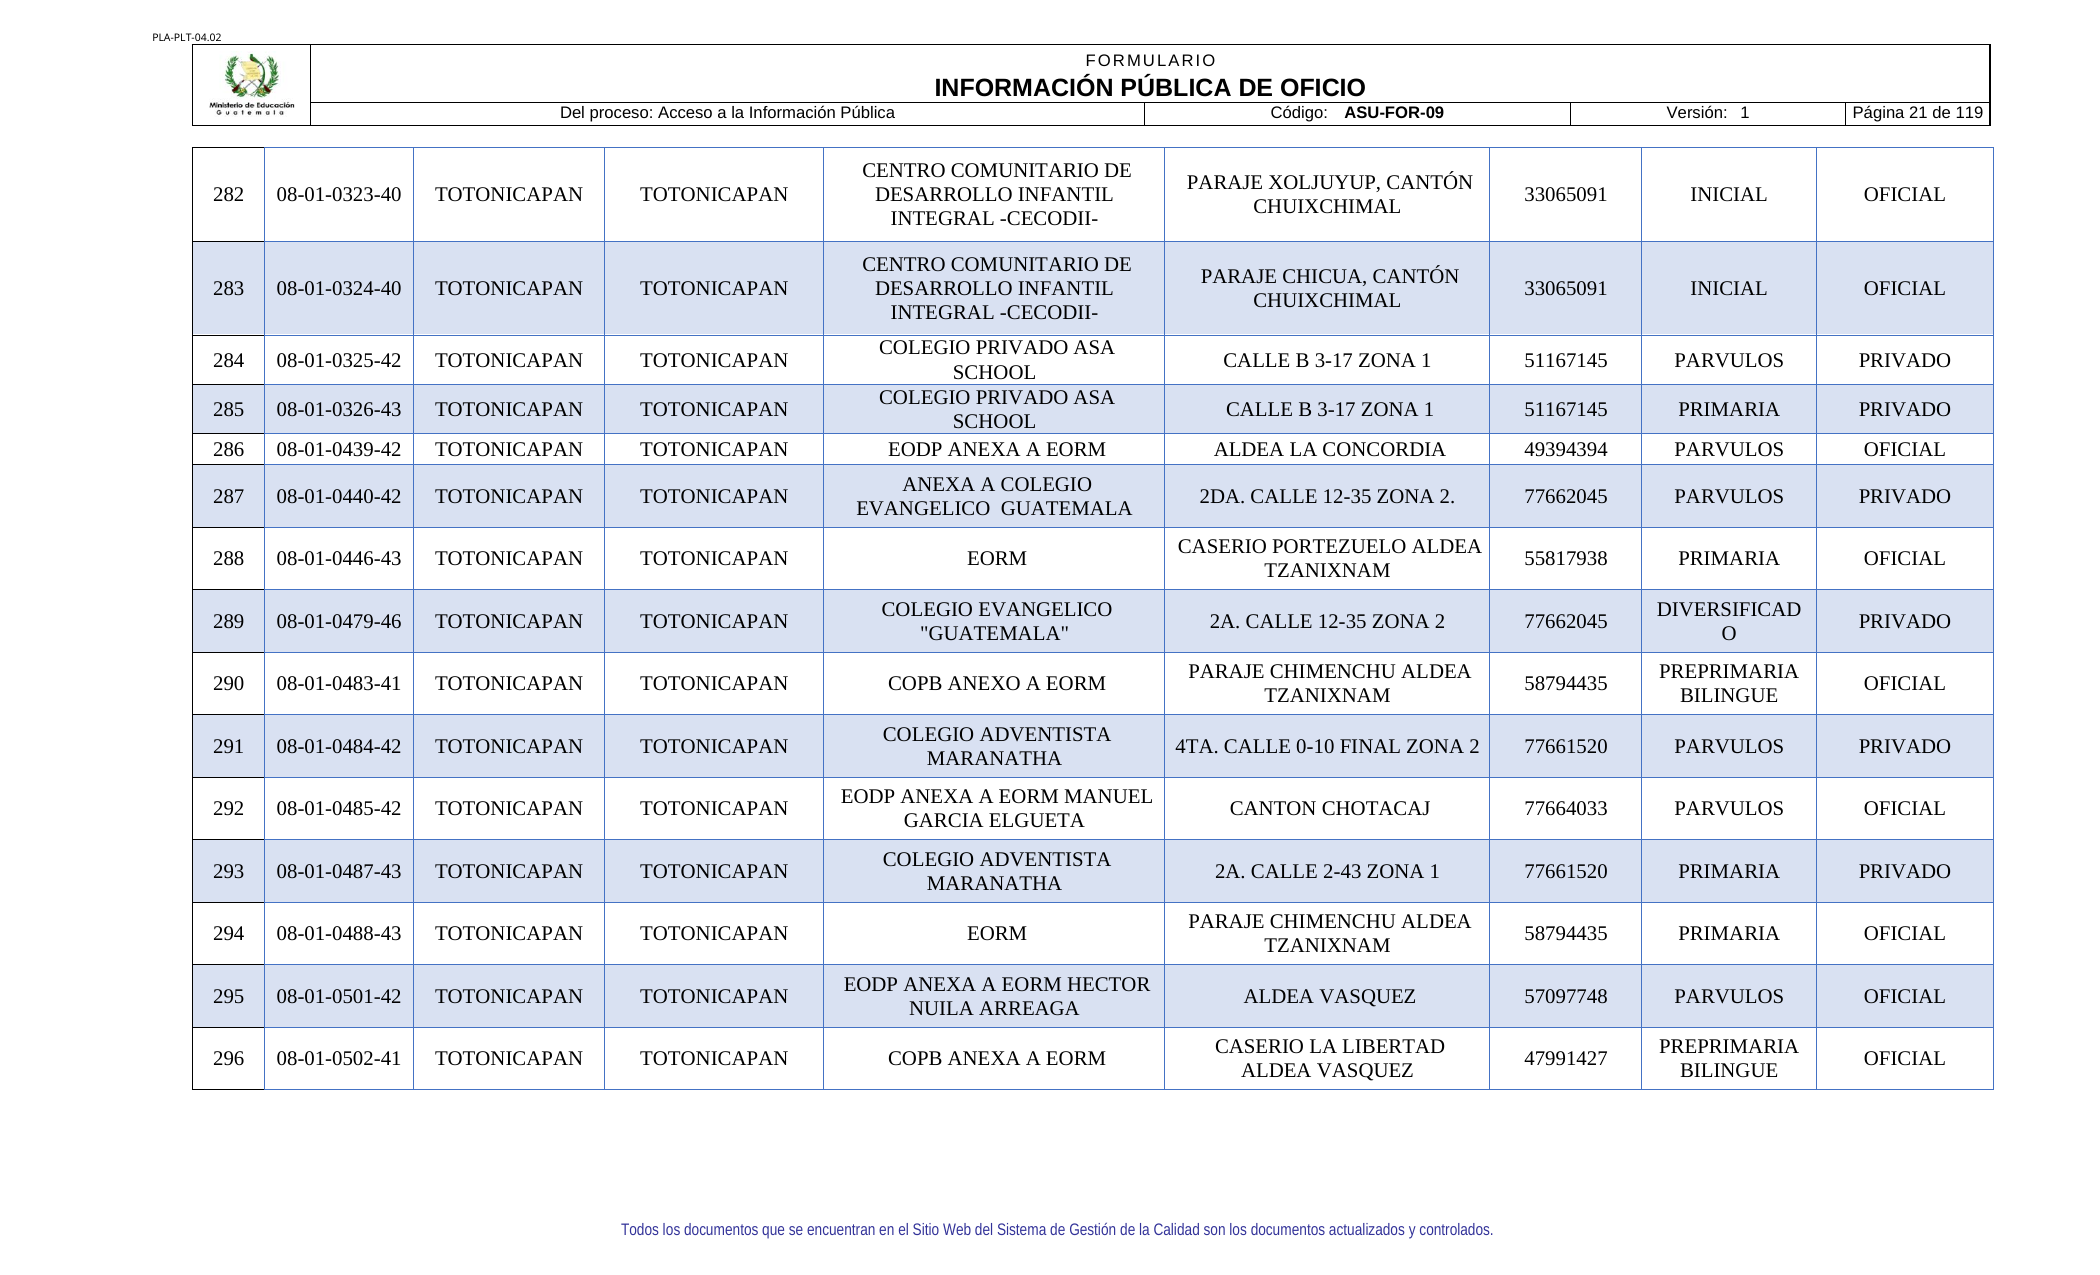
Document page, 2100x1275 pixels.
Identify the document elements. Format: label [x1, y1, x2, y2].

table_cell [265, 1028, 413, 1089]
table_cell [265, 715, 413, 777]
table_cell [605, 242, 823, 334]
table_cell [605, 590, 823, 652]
picture [208, 51, 295, 117]
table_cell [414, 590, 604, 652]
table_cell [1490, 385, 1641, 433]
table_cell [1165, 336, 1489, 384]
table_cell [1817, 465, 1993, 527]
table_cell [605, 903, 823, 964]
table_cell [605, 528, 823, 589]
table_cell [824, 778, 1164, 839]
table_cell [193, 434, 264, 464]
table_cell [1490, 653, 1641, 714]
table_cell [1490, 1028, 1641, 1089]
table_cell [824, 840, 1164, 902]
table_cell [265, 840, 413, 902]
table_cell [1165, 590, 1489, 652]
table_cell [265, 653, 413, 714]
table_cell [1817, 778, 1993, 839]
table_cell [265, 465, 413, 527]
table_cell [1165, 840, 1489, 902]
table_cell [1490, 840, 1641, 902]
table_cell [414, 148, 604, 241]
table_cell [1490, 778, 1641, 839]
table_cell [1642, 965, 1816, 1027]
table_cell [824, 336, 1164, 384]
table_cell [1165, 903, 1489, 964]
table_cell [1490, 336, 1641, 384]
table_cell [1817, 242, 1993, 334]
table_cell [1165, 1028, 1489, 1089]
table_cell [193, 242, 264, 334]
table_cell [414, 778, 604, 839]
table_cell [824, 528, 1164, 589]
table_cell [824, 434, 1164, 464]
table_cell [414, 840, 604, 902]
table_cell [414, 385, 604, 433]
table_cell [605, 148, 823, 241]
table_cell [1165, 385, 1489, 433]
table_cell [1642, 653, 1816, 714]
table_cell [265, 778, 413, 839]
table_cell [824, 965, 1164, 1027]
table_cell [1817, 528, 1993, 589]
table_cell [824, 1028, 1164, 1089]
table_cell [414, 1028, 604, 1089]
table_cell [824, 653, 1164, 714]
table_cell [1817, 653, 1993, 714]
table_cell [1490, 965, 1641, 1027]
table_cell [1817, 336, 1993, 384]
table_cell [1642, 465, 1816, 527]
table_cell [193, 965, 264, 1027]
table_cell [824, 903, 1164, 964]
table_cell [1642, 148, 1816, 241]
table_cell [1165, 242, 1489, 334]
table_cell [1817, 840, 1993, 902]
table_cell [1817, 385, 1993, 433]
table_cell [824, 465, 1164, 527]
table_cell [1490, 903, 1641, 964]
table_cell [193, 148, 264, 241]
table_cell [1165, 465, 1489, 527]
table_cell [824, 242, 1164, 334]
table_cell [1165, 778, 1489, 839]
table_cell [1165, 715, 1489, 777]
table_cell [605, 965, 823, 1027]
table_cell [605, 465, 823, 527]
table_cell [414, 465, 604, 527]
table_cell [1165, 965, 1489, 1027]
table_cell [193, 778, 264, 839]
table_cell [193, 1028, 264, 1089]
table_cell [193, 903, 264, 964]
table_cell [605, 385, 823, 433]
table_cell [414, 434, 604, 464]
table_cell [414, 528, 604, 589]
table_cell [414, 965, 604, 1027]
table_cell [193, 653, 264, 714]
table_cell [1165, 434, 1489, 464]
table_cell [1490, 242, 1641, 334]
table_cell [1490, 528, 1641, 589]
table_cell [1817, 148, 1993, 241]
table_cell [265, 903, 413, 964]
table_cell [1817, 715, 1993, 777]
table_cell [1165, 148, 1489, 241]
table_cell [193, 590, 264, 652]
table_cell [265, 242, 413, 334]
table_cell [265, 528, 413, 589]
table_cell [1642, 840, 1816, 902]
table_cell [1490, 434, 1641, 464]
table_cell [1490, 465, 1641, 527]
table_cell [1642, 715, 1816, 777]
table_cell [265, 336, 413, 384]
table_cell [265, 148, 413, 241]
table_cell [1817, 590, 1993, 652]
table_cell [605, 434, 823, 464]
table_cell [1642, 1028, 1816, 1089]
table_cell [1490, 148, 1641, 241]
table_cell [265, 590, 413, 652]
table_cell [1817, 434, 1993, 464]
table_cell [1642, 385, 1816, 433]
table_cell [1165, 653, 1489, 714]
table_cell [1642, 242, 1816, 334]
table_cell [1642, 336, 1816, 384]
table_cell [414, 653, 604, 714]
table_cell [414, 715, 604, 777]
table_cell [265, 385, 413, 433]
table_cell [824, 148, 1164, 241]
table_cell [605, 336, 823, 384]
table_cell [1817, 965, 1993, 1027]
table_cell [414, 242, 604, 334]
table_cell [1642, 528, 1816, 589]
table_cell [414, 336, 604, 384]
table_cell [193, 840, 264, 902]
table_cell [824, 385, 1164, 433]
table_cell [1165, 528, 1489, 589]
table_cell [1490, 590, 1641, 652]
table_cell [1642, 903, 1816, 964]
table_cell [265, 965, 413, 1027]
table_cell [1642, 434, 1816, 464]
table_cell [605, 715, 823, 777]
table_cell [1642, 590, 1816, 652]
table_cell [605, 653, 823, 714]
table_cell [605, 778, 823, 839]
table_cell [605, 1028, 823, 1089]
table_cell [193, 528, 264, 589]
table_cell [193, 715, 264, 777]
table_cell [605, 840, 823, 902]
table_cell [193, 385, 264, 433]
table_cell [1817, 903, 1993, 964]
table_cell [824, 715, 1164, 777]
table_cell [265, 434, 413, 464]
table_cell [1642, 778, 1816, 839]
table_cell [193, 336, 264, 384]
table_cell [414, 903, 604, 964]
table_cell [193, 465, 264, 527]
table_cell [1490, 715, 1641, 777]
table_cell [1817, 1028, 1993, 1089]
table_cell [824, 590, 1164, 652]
